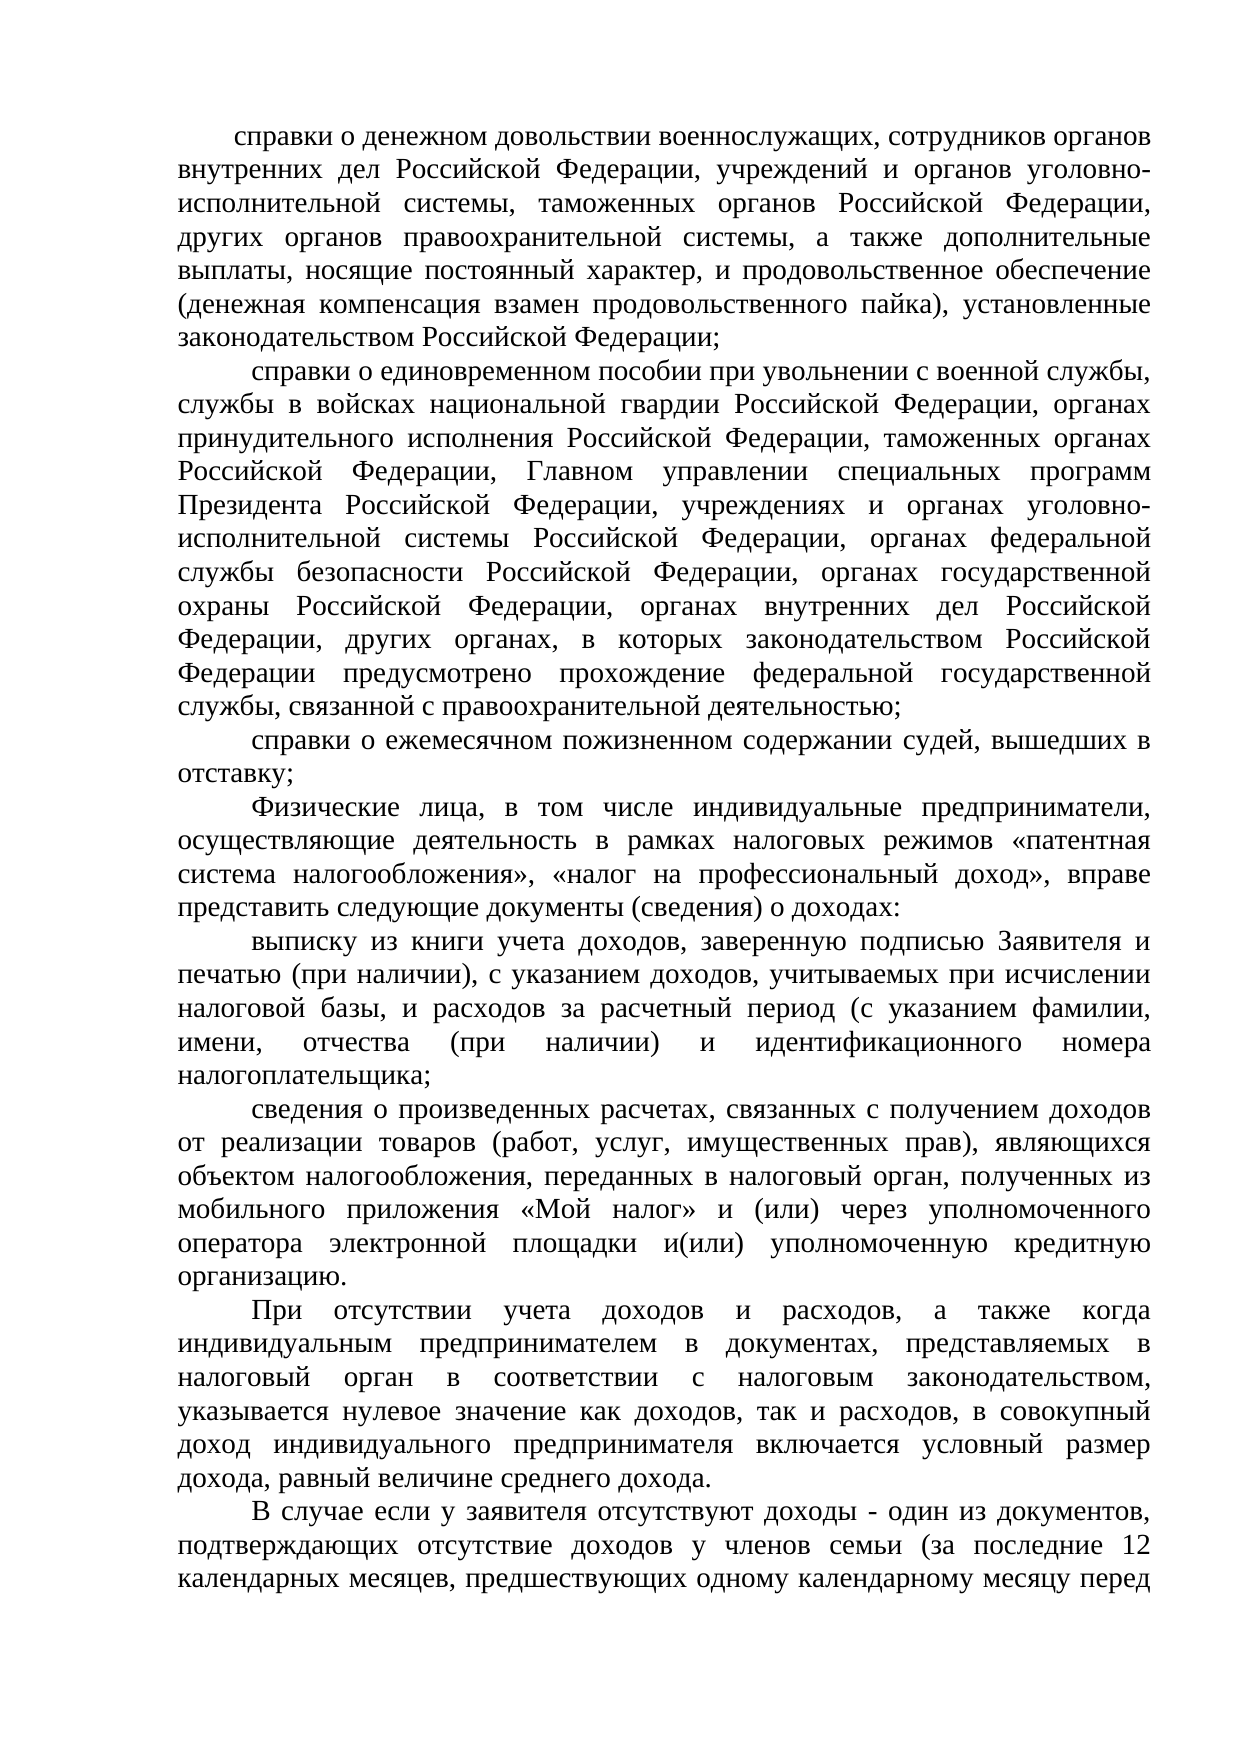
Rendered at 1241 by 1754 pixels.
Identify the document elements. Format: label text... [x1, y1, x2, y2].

text сведения о произведенных расчетах, связанных с получением доходов от реализации товаров (работ, услуг, имущественных прав), являющихся объектом налогообложения, переданных в налоговый орган, полученных из мобильного приложения «Мой налог» и (или) через уполномоченного оператора электронной площадки и(или) уполномоченную кредитную организацию. [177, 1091, 1152, 1292]
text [177, 1493, 1152, 1594]
text Физические лица, в том числе индивидуальные предприниматели, осуществляющие деятельность в рамках налоговых режимов «патентная система налогообложения», «налог на профессиональный доход», вправе представить следующие документы (сведения) о доходах: [177, 789, 1152, 923]
text выписку из книги учета доходов, заверенную подписью Заявителя и печатью (при наличии), с указанием доходов, учитываемых при исчислении налоговой базы, и расходов за расчетный период (с указанием фамилии, имени, отчества (при наличии) и идентификационного номера налогоплательщика; [177, 923, 1152, 1091]
text справки о единовременном пособии при увольнении с военной службы, службы в войсках национальной гвардии Российской Федерации, органах принудительного исполнения Российской Федерации, таможенных органах Российской Федерации, Главном управлении специальных программ Президента Российской Федерации, учреждениях и органах уголовно-исполнительной системы Российской Федерации, органах федеральной службы безопасности Российской Федерации, органах государственной охраны Российской Федерации, органах внутренних дел Российской Федерации, других органах, в которых законодательством Российской Федерации предусмотрено прохождение федеральной государственной службы, связанной с правоохранительной деятельностью; [177, 353, 1152, 722]
text справки о денежном довольствии военнослужащих, сотрудников органов внутренних дел Российской Федерации, учреждений и органов уголовно-исполнительной системы, таможенных органов Российской Федерации, других органов правоохранительной системы, а также дополнительные выплаты, носящие постоянный характер, и продовольственное обеспечение (денежная компенсация взамен продовольственного пайка), установленные законодательством Российской Федерации; [177, 118, 1152, 353]
text При отсутствии учета доходов и расходов, а также когда индивидуальным предпринимателем в документах, представляемых в налоговый орган в соответствии с налоговым законодательством, указывается нулевое значение как доходов, так и расходов, в совокупный доход индивидуального предпринимателя включается условный размер дохода, равный величине среднего дохода. [177, 1292, 1152, 1493]
text справки о ежемесячном пожизненном содержании судей, вышедших в отставку; [177, 722, 1152, 789]
